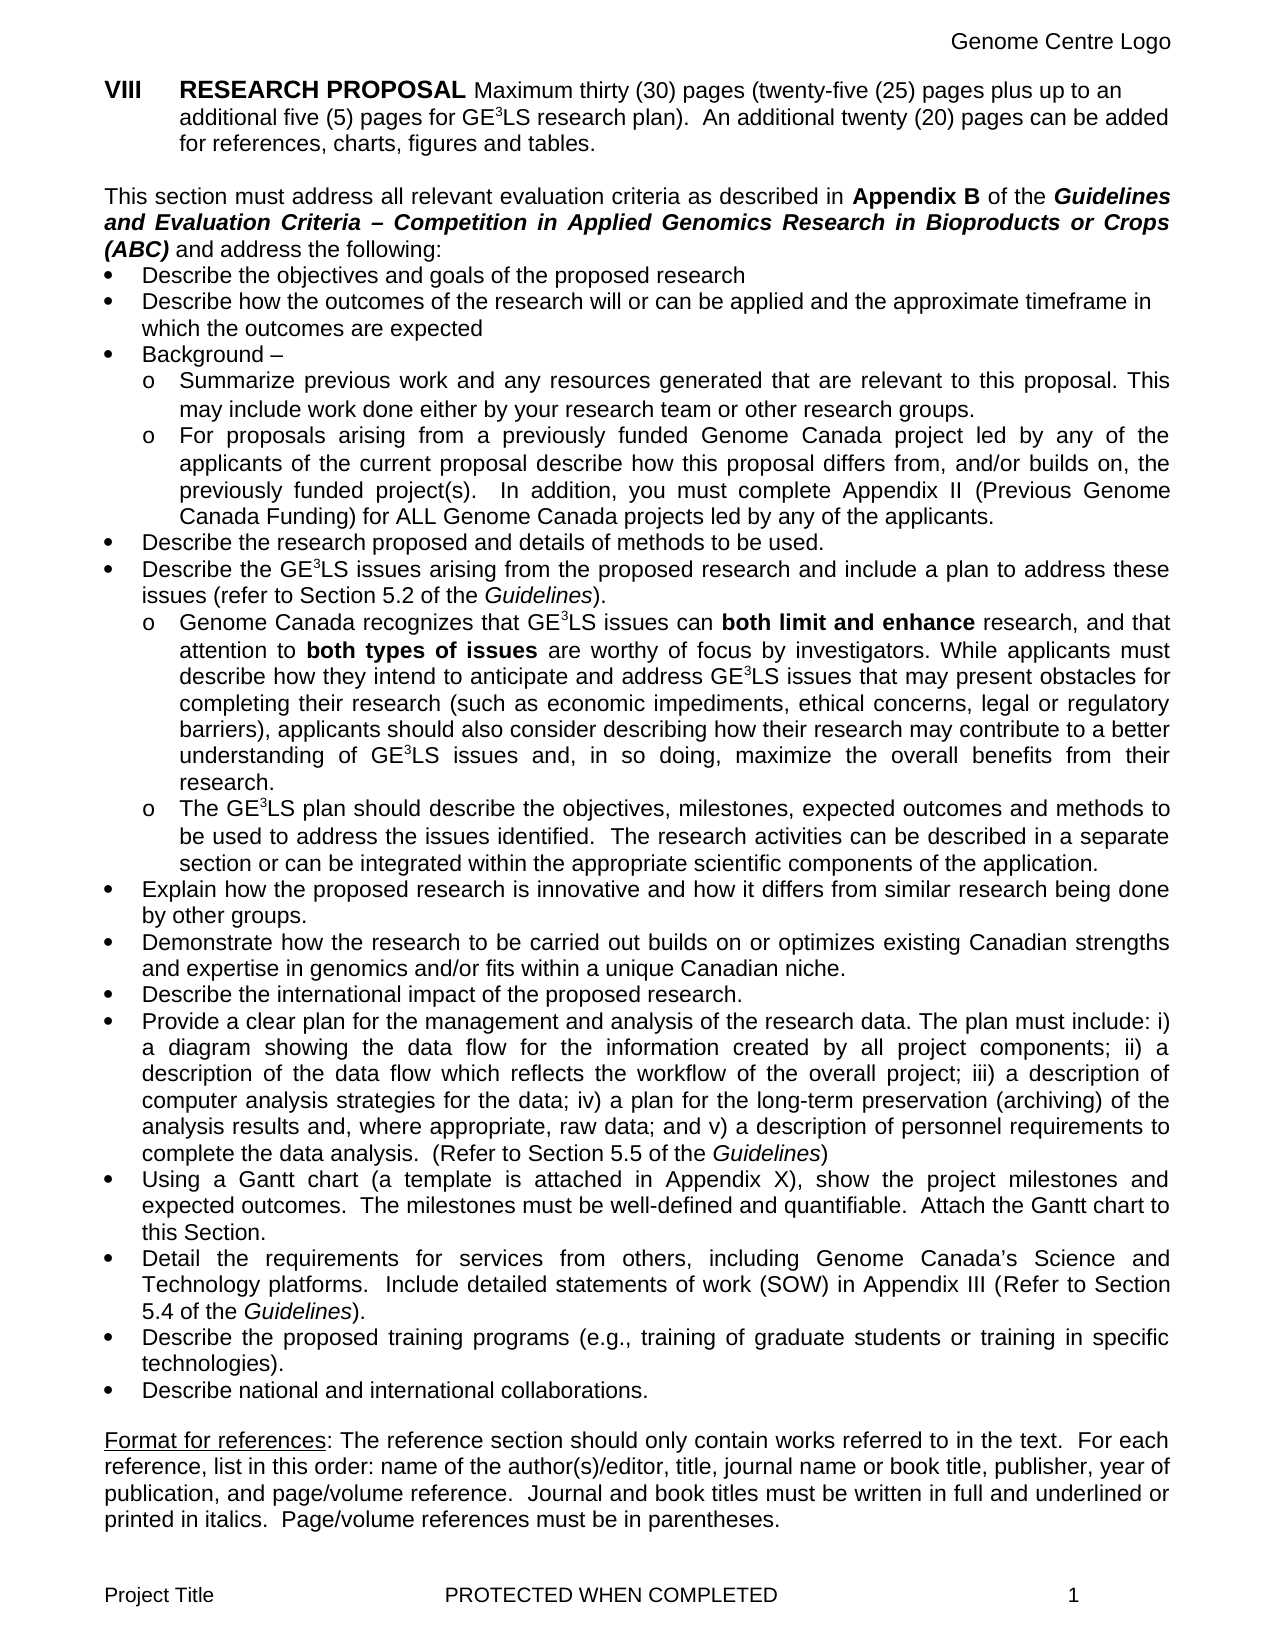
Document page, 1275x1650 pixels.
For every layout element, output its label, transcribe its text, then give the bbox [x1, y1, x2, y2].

list Demonstrate how the research to be carried out builds on or optimizes existing Canadian strengths and expertise in genomics and/or fits within a unique Canadian niche. [104, 929, 1171, 981]
list Describe the objectives and goals of the proposed research [104, 262, 1171, 288]
list Explain how the proposed research is innovative and how it differs from similar research being done by other groups. [104, 876, 1171, 929]
list For proposals arising from a previously funded Genome project led by any of the applicants of the current proposal describe how this proposal differs from, and/or builds on, the previously funded project(s). In addition, you must complete Appendix II (Previous Genome Canada Funding) for ALL Genome projects led by any of the applicants. [142, 422, 1171, 529]
list Genome recognizes that GE3LS issues can both limit and enhance research, and that attention to both types of issues are worthy of focus by investigators. While applicants must describe how they intend to anticipate and address GE3LS issues that may present obstacles for completing their research (such as economic impediments, ethical concerns, legal or regulatory barriers), applicants should also consider describing how their research may contribute to a better understanding of GE3LS issues and, in so doing, maximize the overall benefits from their research. [142, 608, 1171, 795]
list Detail the requirements for services from others, including Genome ’s Science and Technology platforms. Include detailed statements of work (SOW) in Appendix III (Refer to Section 5.4 of the Guidelines). [104, 1245, 1171, 1324]
text Format for references: The reference section should only contain works referred to in the text. For each reference, list in this order: name of the author(s)/editor, title, journal name or book title, publisher, year of publication, and page/volume reference. Journal and book titles must be written in full and underlined or printed in italics. Page/volume references must be in parentheses. [104, 1427, 1171, 1532]
list Describe the proposed training programs (e.g., training of graduate students or training in specific technologies). [104, 1324, 1171, 1377]
text this section must address all relevant evaluation criteria as described in Appendix B of the Guidelines and Evaluation Criteria – Competition in Applied Genomics Research in Bioproducts or Crops (ABC) and address the following: [104, 183, 1171, 262]
list Describe the GE3LS issues arising from the proposed research and include a plan to address these issues (refer to Section 5.2 of the Guidelines). [104, 556, 1171, 608]
list Using a Gantt chart (a template is attached in Appendix X), show the project milestones and expected outcomes. The milestones must be well-defined and quantifiable. Attach the Gantt chart to this Section. [104, 1166, 1171, 1245]
list Describe national and international collaborations. [104, 1377, 1171, 1403]
text VIII Research proposal Maximum thirty (30) pages (twenty-five (25) pages plus up to an additional five (5) pages for GE3LS research plan). An additional twenty (20) pages can be added for references, charts, figures and tables. [104, 75, 1171, 156]
list Summarize previous work and any resources generated that are relevant to this proposal. This may include work done either by your research team or other research groups. [142, 367, 1171, 422]
list Describe the research proposed and details of methods to be used. [104, 529, 1171, 556]
list Describe the international impact of the proposed research. [104, 981, 1171, 1008]
list Background – [104, 341, 1171, 367]
list Provide a clear plan for the management and analysis of the research data. The plan must include: i) a diagram showing the data flow for the information created by all project components; ii) a description of the data flow which reflects the workflow of the overall project; iii) a description of computer analysis strategies for the data; iv) a plan for the long-term preservation (archiving) of the analysis results and, where appropriate, raw data; and v) a description of personnel requirements to complete the data analysis. (Refer to Section 5.5 of the Guidelines) [104, 1008, 1171, 1166]
list Describe how the outcomes of the research will or can be applied and the approximate timeframe in which the outcomes are expected [104, 288, 1171, 341]
list The GE3LS plan should describe the objectives, milestones, expected outcomes and methods to be used to address the issues identified. The research activities can be described in a separate section or can be integrated within the appropriate scientific components of the application. [142, 795, 1171, 876]
